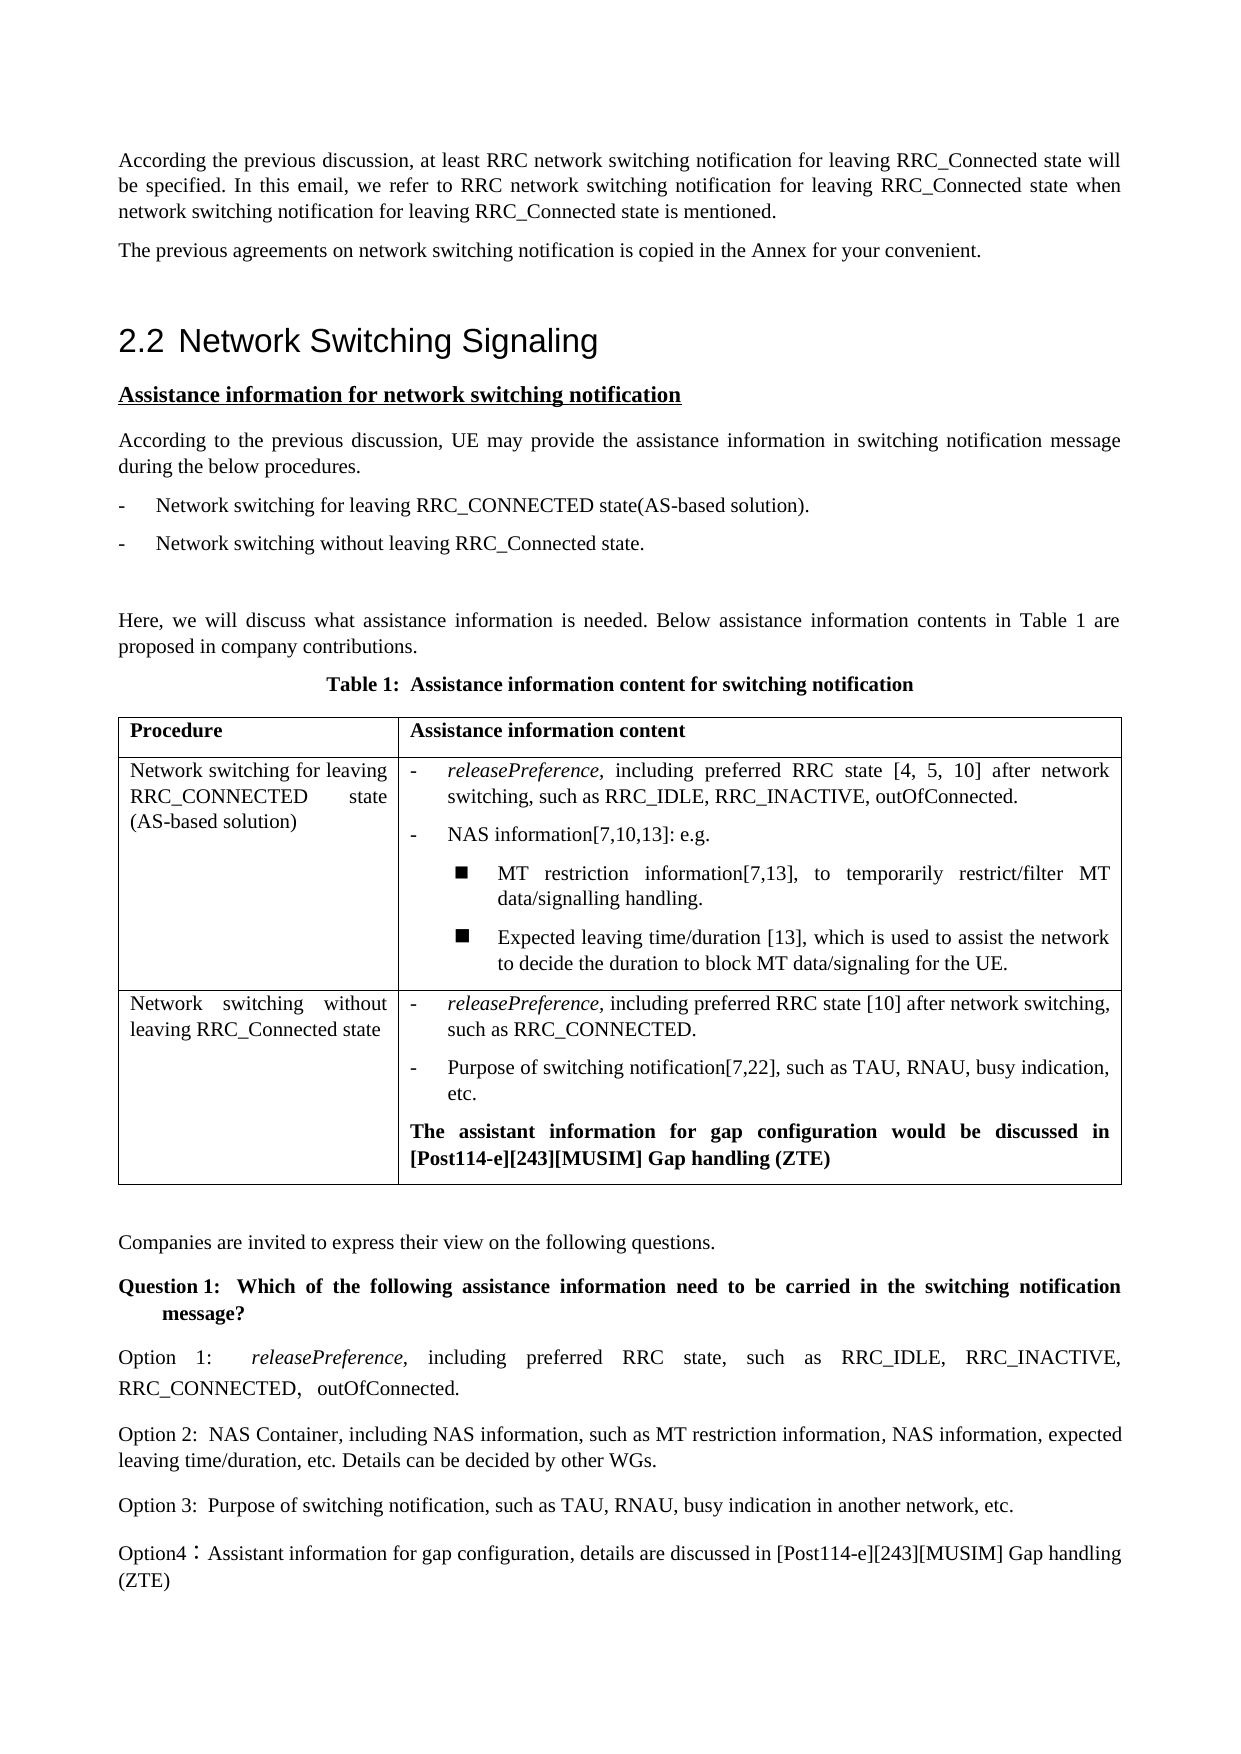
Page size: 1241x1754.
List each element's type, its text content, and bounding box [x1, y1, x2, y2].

text Option 2: NAS Container, including NAS information, such as MT restriction information, NAS information, expected leaving time/duration, etc. Details can be decided by other WGs. [118, 1422, 1122, 1472]
text Option4：Assistant information for gap configuration, details are discussed in [Post114-e][243][MUSIM] Gap handling (ZTE) [118, 1538, 1122, 1592]
text According to the previous discussion, UE may provide the assistance information in switching notification message during the below procedures. [118, 428, 1122, 478]
text Here, we will discuss what assistance information is needed. Below assistance information contents in Table 1 are proposed in company contributions. [118, 608, 1122, 658]
table_cell Network switching without leaving RRC_Connected state [119, 991, 398, 1184]
table_cell Network switching for leaving RRC_CONNECTED state (AS-based solution) [119, 758, 398, 990]
text Option 1: releasePreference, including preferred RRC state, such as RRC_IDLE, RRC_INACTIVE, RRC_CONNECTED，outOfConnected. [118, 1345, 1122, 1401]
text Companies are invited to express their view on the following questions. [118, 1229, 1122, 1254]
text Table 1: Assistance information content for switching notification [118, 672, 1122, 696]
subtitle Network Switching Signaling [118, 321, 1122, 359]
subtitle Assistance information for network switching notification [118, 381, 1122, 407]
list Which of the following assistance information need to be carried in the switching notification message? [118, 1274, 1122, 1324]
text The previous agreements on network switching notification is copied in the Annex for your convenient. [118, 238, 1122, 262]
text According the previous discussion, at least RRC network switching notification for leaving RRC_Connected state will be specified. In this email, we refer to RRC network switching notification for leaving RRC_Connected state when network switching notification for leaving RRC_Connected state is mentioned. [118, 147, 1122, 223]
list Network switching without leaving RRC_Connected state. [118, 531, 1122, 555]
table_header Assistance information content [399, 718, 1121, 757]
table_cell releasePreference, including preferred RRC state [4, 5, 10] after network switching, such as RRC_IDLE, RRC_INACTIVE, outOfConnected. NAS information[7,10,13]: e.g. MT restriction information[7,13], to temporarily restrict/filter MT data/signalling handling. Expected leaving time/duration [13], which is used to assist the network to decide the duration to block MT data/signaling for the UE. [399, 758, 1121, 990]
list Network switching for leaving RRC_CONNECTED state(AS-based solution). [118, 493, 1122, 517]
text Option 3: Purpose of switching notification, such as TAU, RNAU, busy indication in another network, etc. [118, 1493, 1122, 1517]
table_cell releasePreference, including preferred RRC state [10] after network switching, such as RRC_CONNECTED. Purpose of switching notification[7,22], such as TAU, RNAU, busy indication, etc. The assistant information for gap configuration would be discussed in [Post114-e][243][MUSIM] Gap handling (ZTE) [399, 991, 1121, 1184]
table_header Procedure [119, 718, 398, 757]
